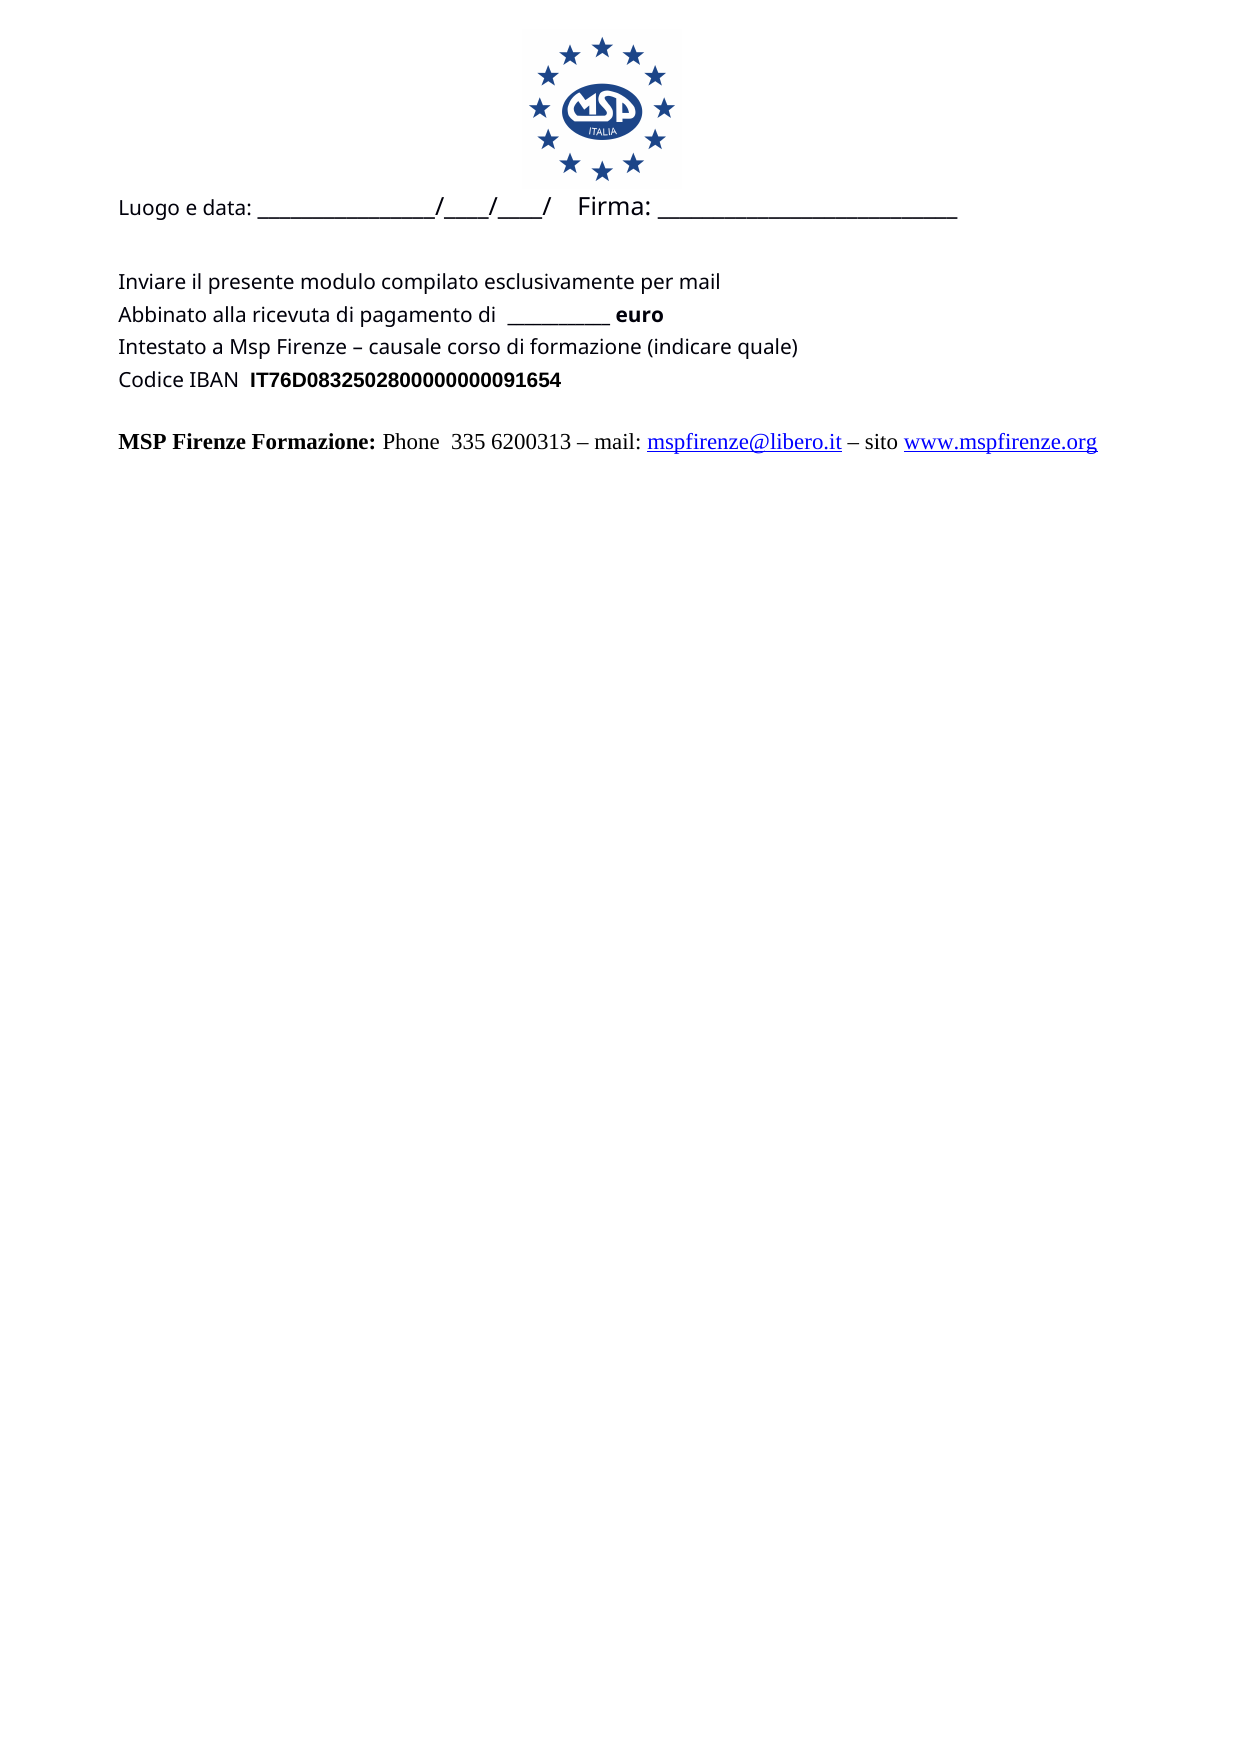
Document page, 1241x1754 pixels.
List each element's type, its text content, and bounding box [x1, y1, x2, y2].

text Codice IBAN IT76D0832502800000000091654 [118, 365, 1122, 393]
picture [521, 29, 683, 189]
text Abbinato alla ricevuta di pagamento di ____________ euro [118, 300, 1122, 328]
text Luogo e data: ________________/____/____/ Firma: ___________________________ [118, 189, 1122, 223]
text MSP Firenze Formazione: Phone 335 6200313 – mail: mspfirenze@libero.it – sito www.mspfirenze.org [118, 428, 1122, 454]
text Intestato a Msp Firenze – causale corso di formazione (indicare quale) [118, 332, 1122, 361]
text Inviare il presente modulo compilato esclusivamente per mail [118, 267, 1122, 296]
